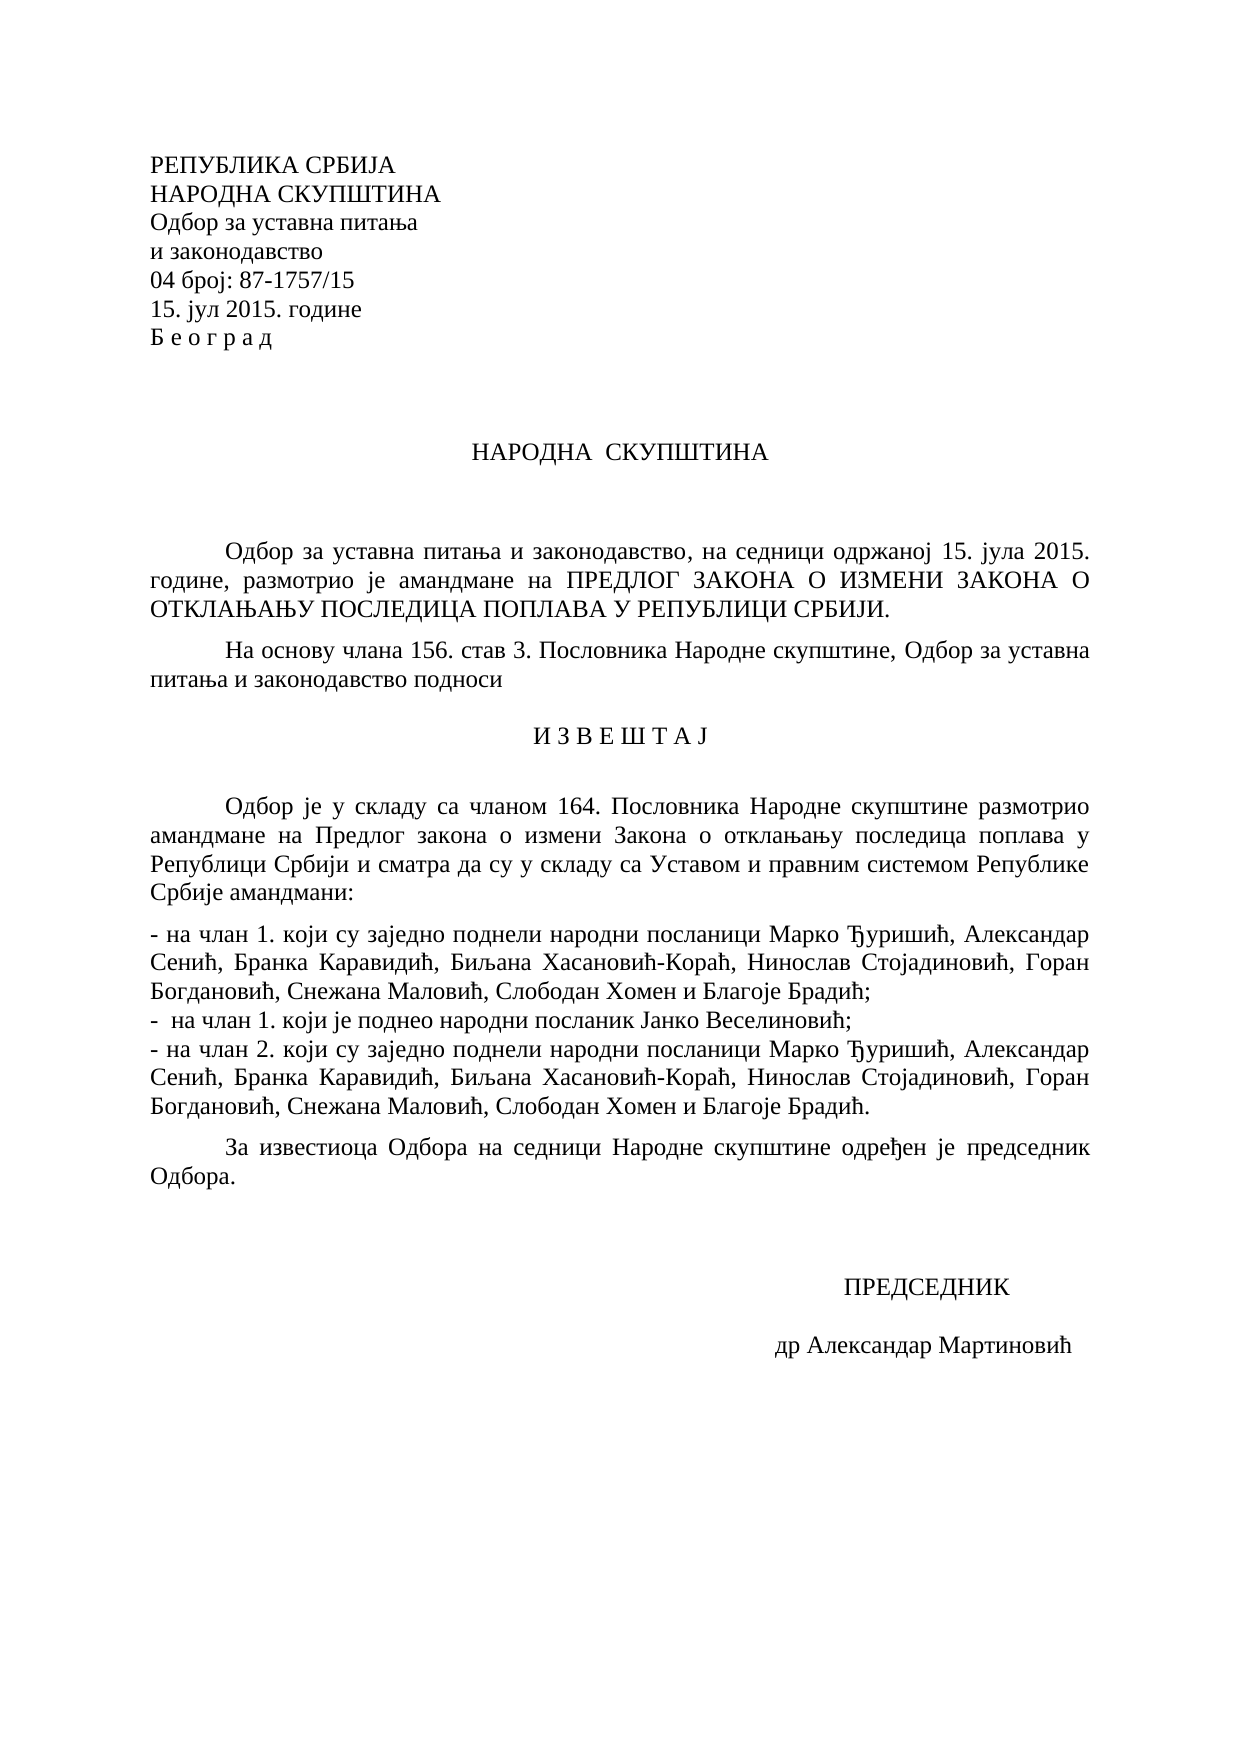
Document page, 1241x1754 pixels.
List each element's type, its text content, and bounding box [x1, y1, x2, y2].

text Б е о г р а д [150, 322, 1090, 351]
text др Александар Мартиновић [150, 1330, 1090, 1359]
text Одбор за уставна питања и законодавство, на седници одржаној 15. јула 2015. године, размотрио је амандмане на ПРЕДЛОГ ЗАКОНА О ИЗМЕНИ ЗАКОНА О ОТКЛАЊАЊУ ПОСЛЕДИЦА ПОПЛАВА У РЕПУБЛИЦИ СРБИЈИ. [150, 536, 1090, 622]
text Одбор је у складу са чланом 164. Пословника Народне скупштине размотрио амандмане на Предлог закона о измени Закона о отклањању последица поплава у Републици Србији и сматра да су у складу са Уставом и правним системом Републике Србије амандмани: [150, 791, 1090, 906]
text На основу члана 156. став 3. Пословника Народне скупштине, Одбор за уставна питања и законодавство подноси [150, 635, 1090, 692]
text РЕПУБЛИКА СРБИЈА [150, 150, 1090, 179]
text НАРОДНА СКУПШТИНА [150, 179, 1090, 207]
text - на члан 1. који је поднео народни посланик Јанко Веселиновић; [150, 1005, 1090, 1034]
text - на члан 1. који су заједно поднели народни посланици Марко Ђуришић, Александар Сенић, Бранка Каравидић, Биљана Хасановић-Кораћ, Нинослав Стојадиновић, Горан Богдановић, Снежана Маловић, Слободан Хомен и Благоје Брадић; [150, 919, 1090, 1005]
text 15. јул 2015. године [150, 294, 1090, 322]
text и законодавство [150, 236, 1090, 265]
text За известиоца Одбора на седници Народне скупштине одређен је председник Одбора. [150, 1132, 1090, 1190]
text Одбор за уставна питања [150, 207, 1090, 236]
text - на члан 2. који су заједно поднели народни посланици Марко Ђуришић, Александар Сенић, Бранка Каравидић, Биљана Хасановић-Кораћ, Нинослав Стојадиновић, Горан Богдановић, Снежана Маловић, Слободан Хомен и Благоје Брадић. [150, 1034, 1090, 1120]
text 04 броj: 87-1757/15 [150, 265, 1090, 294]
text НАРОДНА СКУПШТИНА [150, 437, 1090, 466]
text И З В Е Ш Т А Ј [150, 721, 1090, 750]
text ПРЕДСЕДНИК [150, 1272, 1090, 1301]
